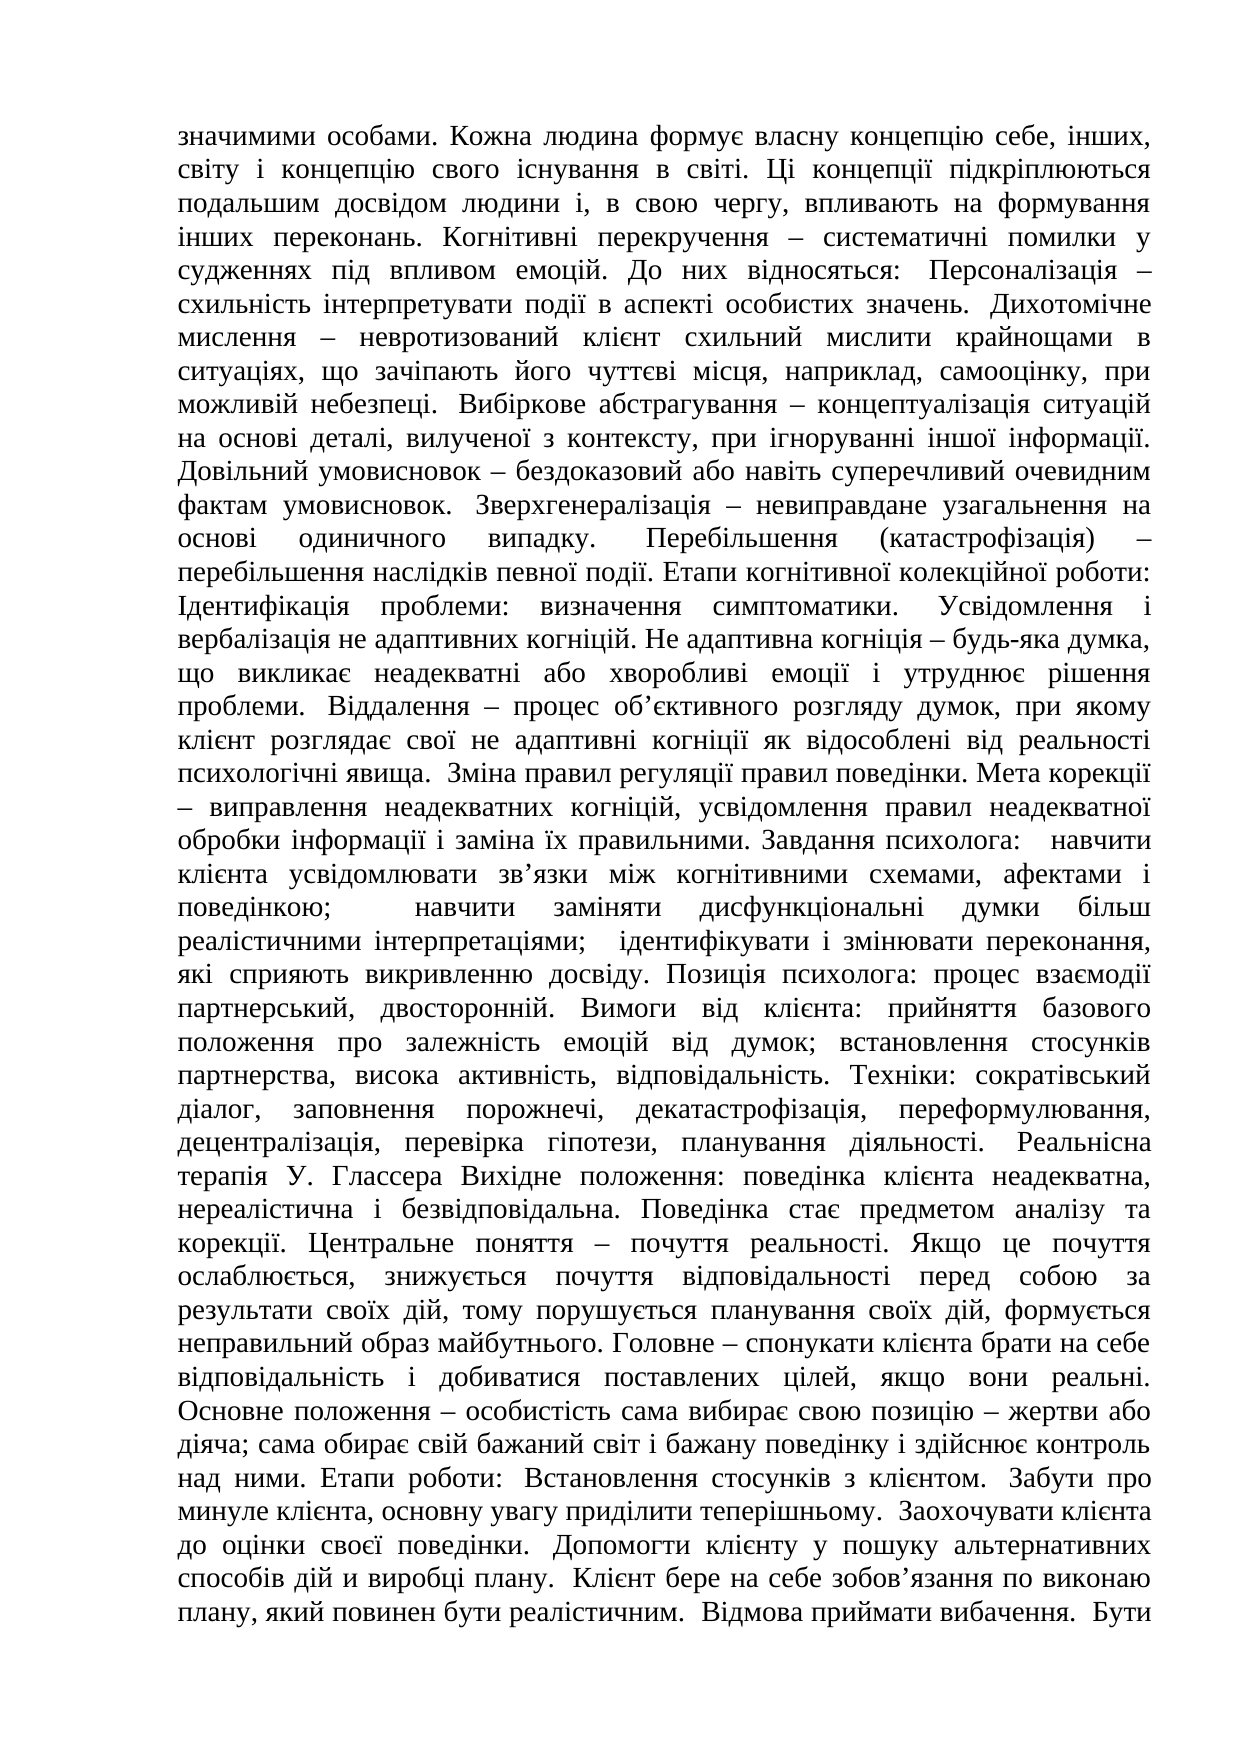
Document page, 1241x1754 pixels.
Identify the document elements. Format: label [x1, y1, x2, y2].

text [177, 118, 1152, 1627]
